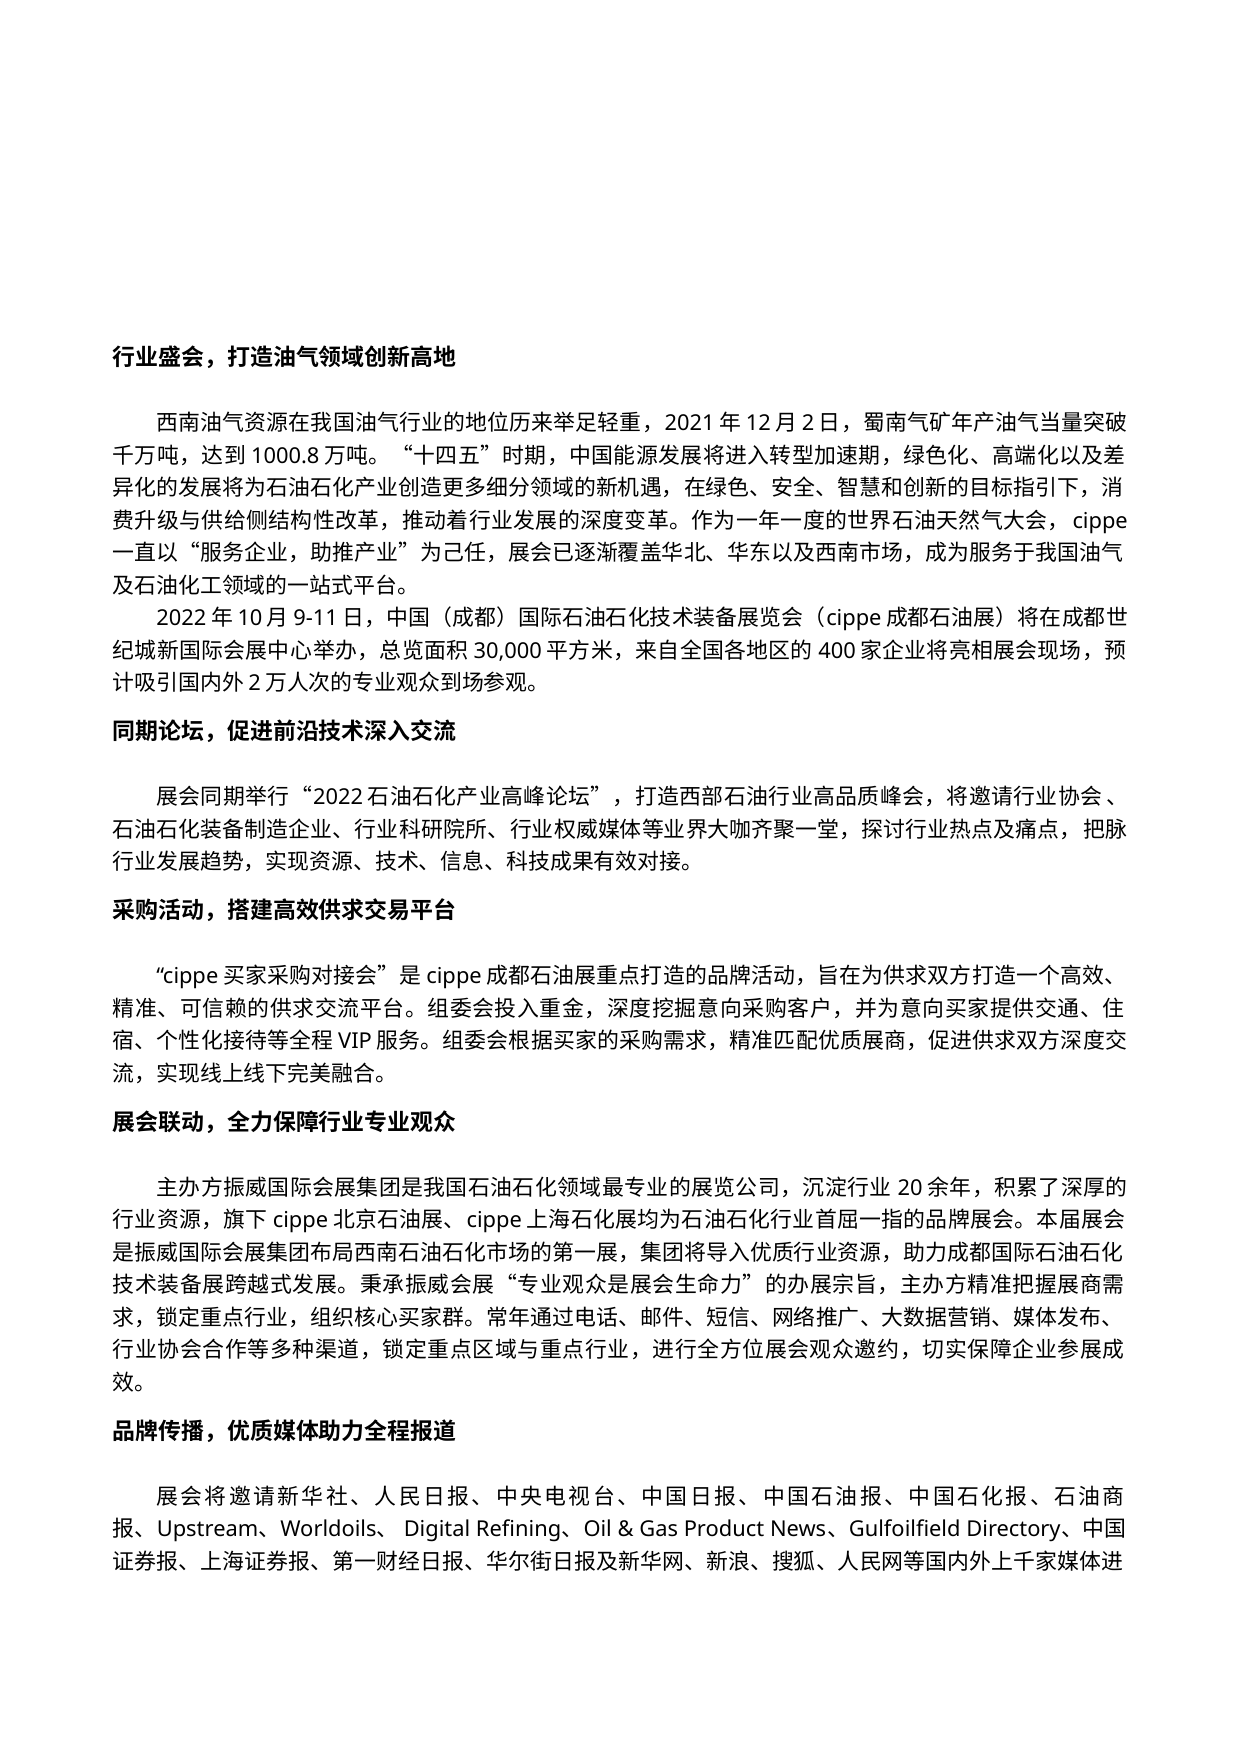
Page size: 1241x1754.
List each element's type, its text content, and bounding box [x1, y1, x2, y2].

text 行业盛会，打造油气领域创新高地 [112, 323, 1128, 388]
text 采购活动，搭建高效供求交易平台 [112, 876, 1128, 941]
text 主办方振威国际会展集团是我国石油石化领域最专业的展览公司，沉淀行业20余年，积累了深厚的行业资源，旗下cippe北京石油展、cippe上海石化展均为石油石化行业首屈一指的品牌展会。本届展会是振威国际会展集团布局西南石油石化市场的第一展，集团将导入优质行业资源，助力成都国际石油石化技术装备展跨越式发展。秉承振威会展“专业观众是展会生命力”的办展宗旨，主办方精准把握展商需求，锁定重点行业，组织核心买家群。常年通过电话、邮件、短信、网络推广、大数据营销、媒体发布、行业协会合作等多种渠道，锁定重点区域与重点行业，进行全方位展会观众邀约，切实保障企业参展成效。 [112, 1169, 1128, 1397]
text 展会同期举行“2022石油石化产业高峰论坛”，打造西部石油行业高品质峰会，将邀请行业协会、石油石化装备制造企业、行业科研院所、行业权威媒体等业界大咖齐聚一堂，探讨行业热点及痛点，把脉行业发展趋势，实现资源、技术、信息、科技成果有效对接。 [112, 779, 1128, 876]
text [112, 1478, 1128, 1576]
text 2022年10月9-11日，中国（成都）国际石油石化技术装备展览会（cippe成都石油展）将在成都世纪城新国际会展中心举办，总览面积30,000平方米，来自全国各地区的400家企业将亮相展会现场，预计吸引国内外2万人次的专业观众到场参观。 [112, 600, 1128, 697]
text 展会联动，全力保障行业专业观众 [112, 1088, 1128, 1153]
text 西南油气资源在我国油气行业的地位历来举足轻重，2021年12月2日，蜀南气矿年产油气当量突破千万吨，达到1000.8万吨。“十四五”时期，中国能源发展将进入转型加速期，绿色化、高端化以及差异化的发展将为石油石化产业创造更多细分领域的新机遇，在绿色、安全、智慧和创新的目标指引下，消费升级与供给侧结构性改革，推动着行业发展的深度变革。作为一年一度的世界石油天然气大会，cippe一直以“服务企业，助推产业”为己任，展会已逐渐覆盖华北、华东以及西南市场，成为服务于我国油气及石油化工领域的一站式平台。 [112, 405, 1128, 600]
text 同期论坛，促进前沿技术深入交流 [112, 697, 1128, 762]
text “cippe买家采购对接会”是cippe成都石油展重点打造的品牌活动，旨在为供求双方打造一个高效、精准、可信赖的供求交流平台。组委会投入重金，深度挖掘意向采购客户，并为意向买家提供交通、住宿、个性化接待等全程VIP服务。组委会根据买家的采购需求，精准匹配优质展商，促进供求双方深度交流，实现线上线下完美融合。 [112, 958, 1128, 1088]
text 品牌传播，优质媒体助力全程报道 [112, 1397, 1128, 1462]
